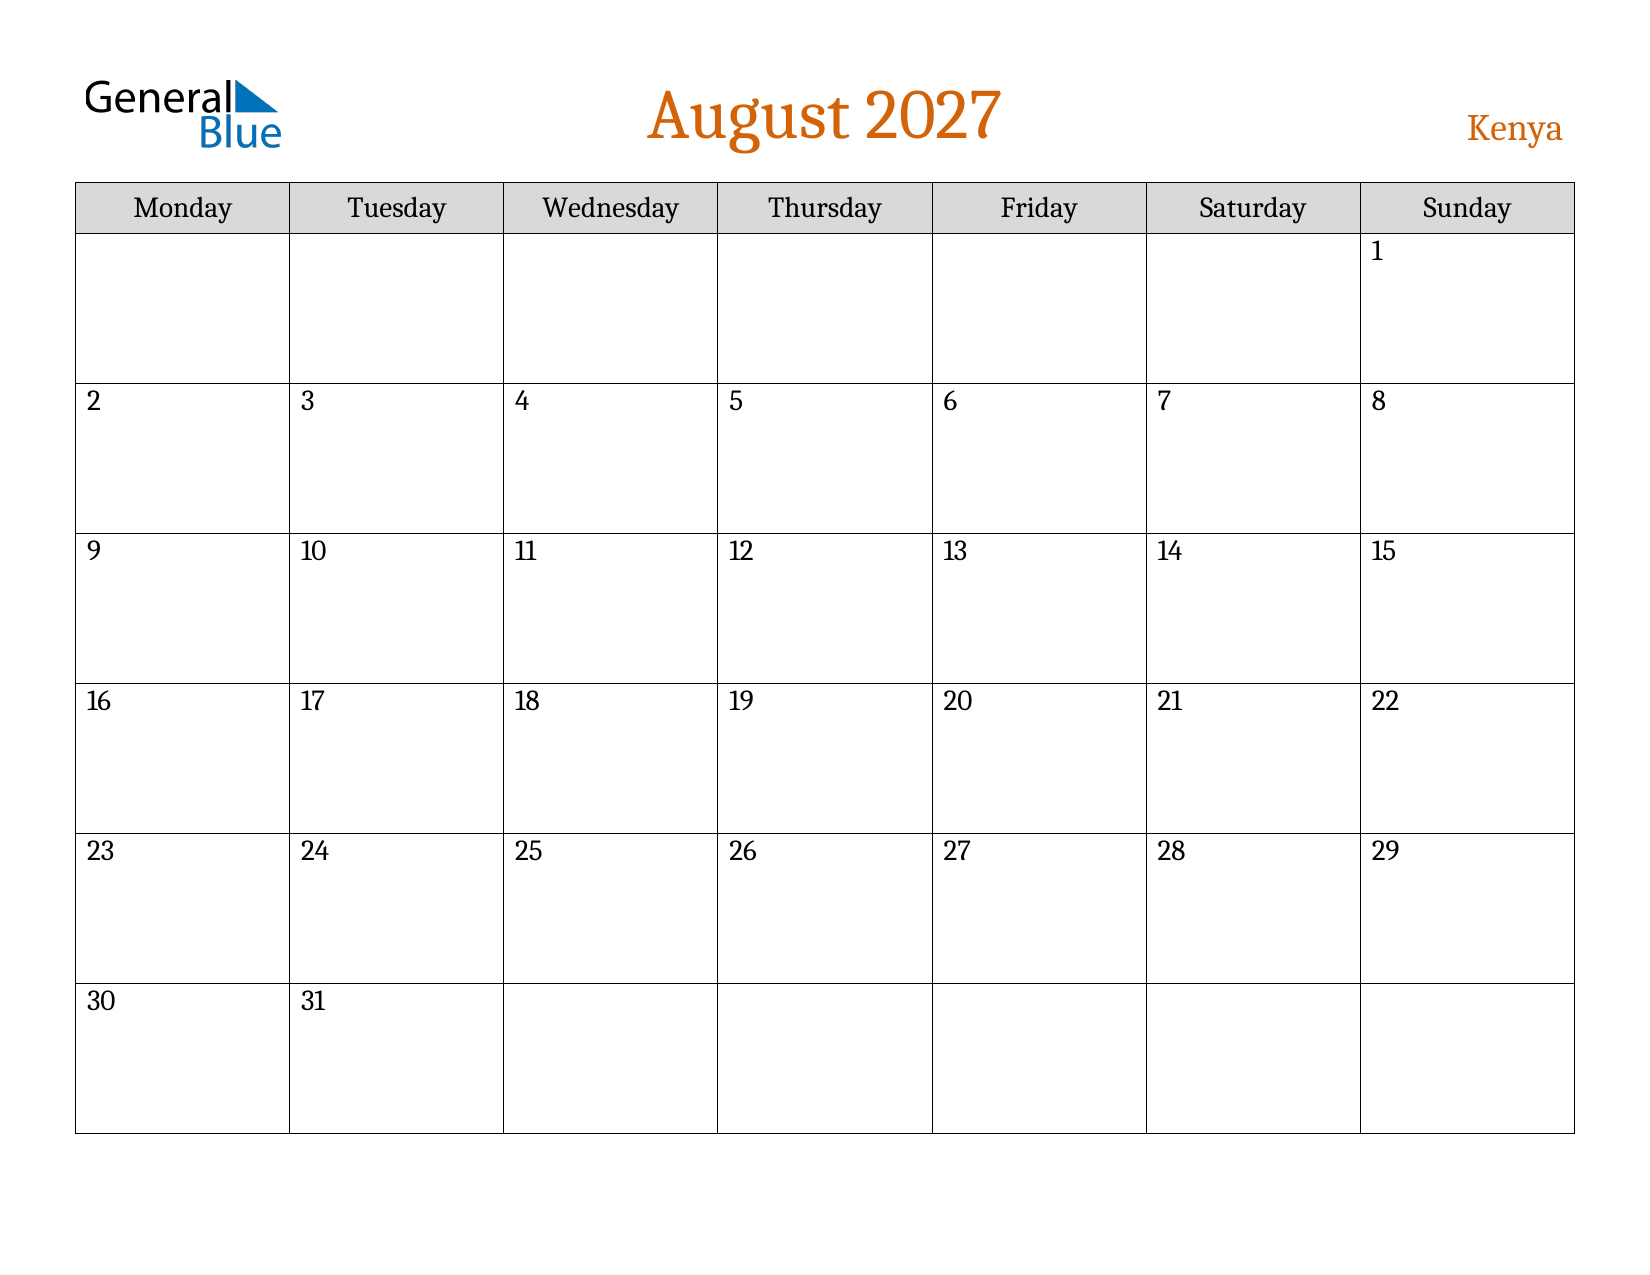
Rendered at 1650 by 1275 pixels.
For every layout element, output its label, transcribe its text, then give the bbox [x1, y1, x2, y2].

table_cell 16 [76, 684, 289, 720]
table_cell [1147, 870, 1360, 983]
table_cell 15 [1361, 534, 1574, 570]
table_cell [1147, 984, 1360, 1020]
table_cell [1147, 234, 1360, 270]
table_cell 5 [718, 384, 932, 420]
table_cell [290, 870, 503, 983]
table_cell 1 [1361, 234, 1574, 270]
table_cell [504, 984, 717, 1020]
table_cell [933, 870, 1146, 983]
table_cell [718, 420, 932, 533]
table_cell [1147, 720, 1360, 833]
table_cell [290, 234, 503, 270]
table_cell [504, 270, 717, 383]
table_cell [718, 1020, 932, 1133]
table_cell 10 [290, 534, 503, 570]
table_cell 18 [504, 684, 717, 720]
table_cell [718, 570, 932, 683]
table_cell [1361, 720, 1574, 833]
table_cell 13 [933, 534, 1146, 570]
table_cell 31 [290, 984, 503, 1020]
table_cell 7 [1147, 384, 1360, 420]
table_cell [290, 720, 503, 833]
table_cell 8 [1361, 384, 1574, 420]
table_cell 14 [1147, 534, 1360, 570]
table_cell [933, 234, 1146, 270]
table_cell [76, 570, 289, 683]
table_cell [504, 234, 717, 270]
table_cell [718, 234, 932, 270]
table_cell 30 [76, 984, 289, 1020]
table_cell [1361, 270, 1574, 383]
table_cell [1361, 420, 1574, 533]
table_cell 17 [290, 684, 503, 720]
picture [86, 80, 281, 148]
table_cell [1361, 984, 1574, 1020]
table_cell 25 [504, 834, 717, 870]
table_cell Tuesday [290, 183, 503, 233]
table_cell 20 [933, 684, 1146, 720]
table_cell 22 [1361, 684, 1574, 720]
table_cell [933, 984, 1146, 1020]
table_cell [718, 870, 932, 983]
table_cell [504, 720, 717, 833]
table_cell [76, 234, 289, 270]
table_cell [76, 1020, 289, 1133]
table_cell 12 [718, 534, 932, 570]
table_header Kenya [1146, 75, 1574, 182]
table_cell [933, 570, 1146, 683]
table_cell [933, 720, 1146, 833]
table_cell [504, 870, 717, 983]
table_cell [1361, 570, 1574, 683]
table_cell [290, 570, 503, 683]
table_cell 9 [76, 534, 289, 570]
table_cell 27 [933, 834, 1146, 870]
table_cell [504, 570, 717, 683]
table_cell [718, 720, 932, 833]
table_cell [504, 1020, 717, 1133]
table_cell [718, 270, 932, 383]
table_cell 23 [76, 834, 289, 870]
table_cell [1361, 870, 1574, 983]
table_cell Friday [933, 183, 1146, 233]
table_cell [933, 420, 1146, 533]
table_cell Thursday [718, 183, 932, 233]
table_cell Wednesday [504, 183, 717, 233]
table_cell [718, 984, 932, 1020]
table_cell 28 [1147, 834, 1360, 870]
table_cell [76, 870, 289, 983]
table_cell 19 [718, 684, 932, 720]
table_cell Monday [76, 183, 289, 233]
table_cell 29 [1361, 834, 1574, 870]
table_cell [1147, 270, 1360, 383]
table_cell [76, 720, 289, 833]
table_cell [290, 270, 503, 383]
table_cell 6 [933, 384, 1146, 420]
table_cell [290, 420, 503, 533]
table_cell [1147, 1020, 1360, 1133]
table_cell [933, 1020, 1146, 1133]
table_cell 24 [290, 834, 503, 870]
table_cell [290, 1020, 503, 1133]
table_header August 2027 [504, 75, 1146, 182]
table_cell 26 [718, 834, 932, 870]
table_cell [1147, 420, 1360, 533]
table_cell [504, 420, 717, 533]
table_cell 11 [504, 534, 717, 570]
table_cell [1147, 570, 1360, 683]
table_cell [1361, 1020, 1574, 1133]
table_cell 4 [504, 384, 717, 420]
table_cell [933, 270, 1146, 383]
table_cell Saturday [1147, 183, 1360, 233]
table_cell Sunday [1361, 183, 1574, 233]
table_cell [76, 420, 289, 533]
table_cell 21 [1147, 684, 1360, 720]
table_cell 2 [76, 384, 289, 420]
table_header [76, 75, 503, 182]
table_cell [76, 270, 289, 383]
table_cell 3 [290, 384, 503, 420]
